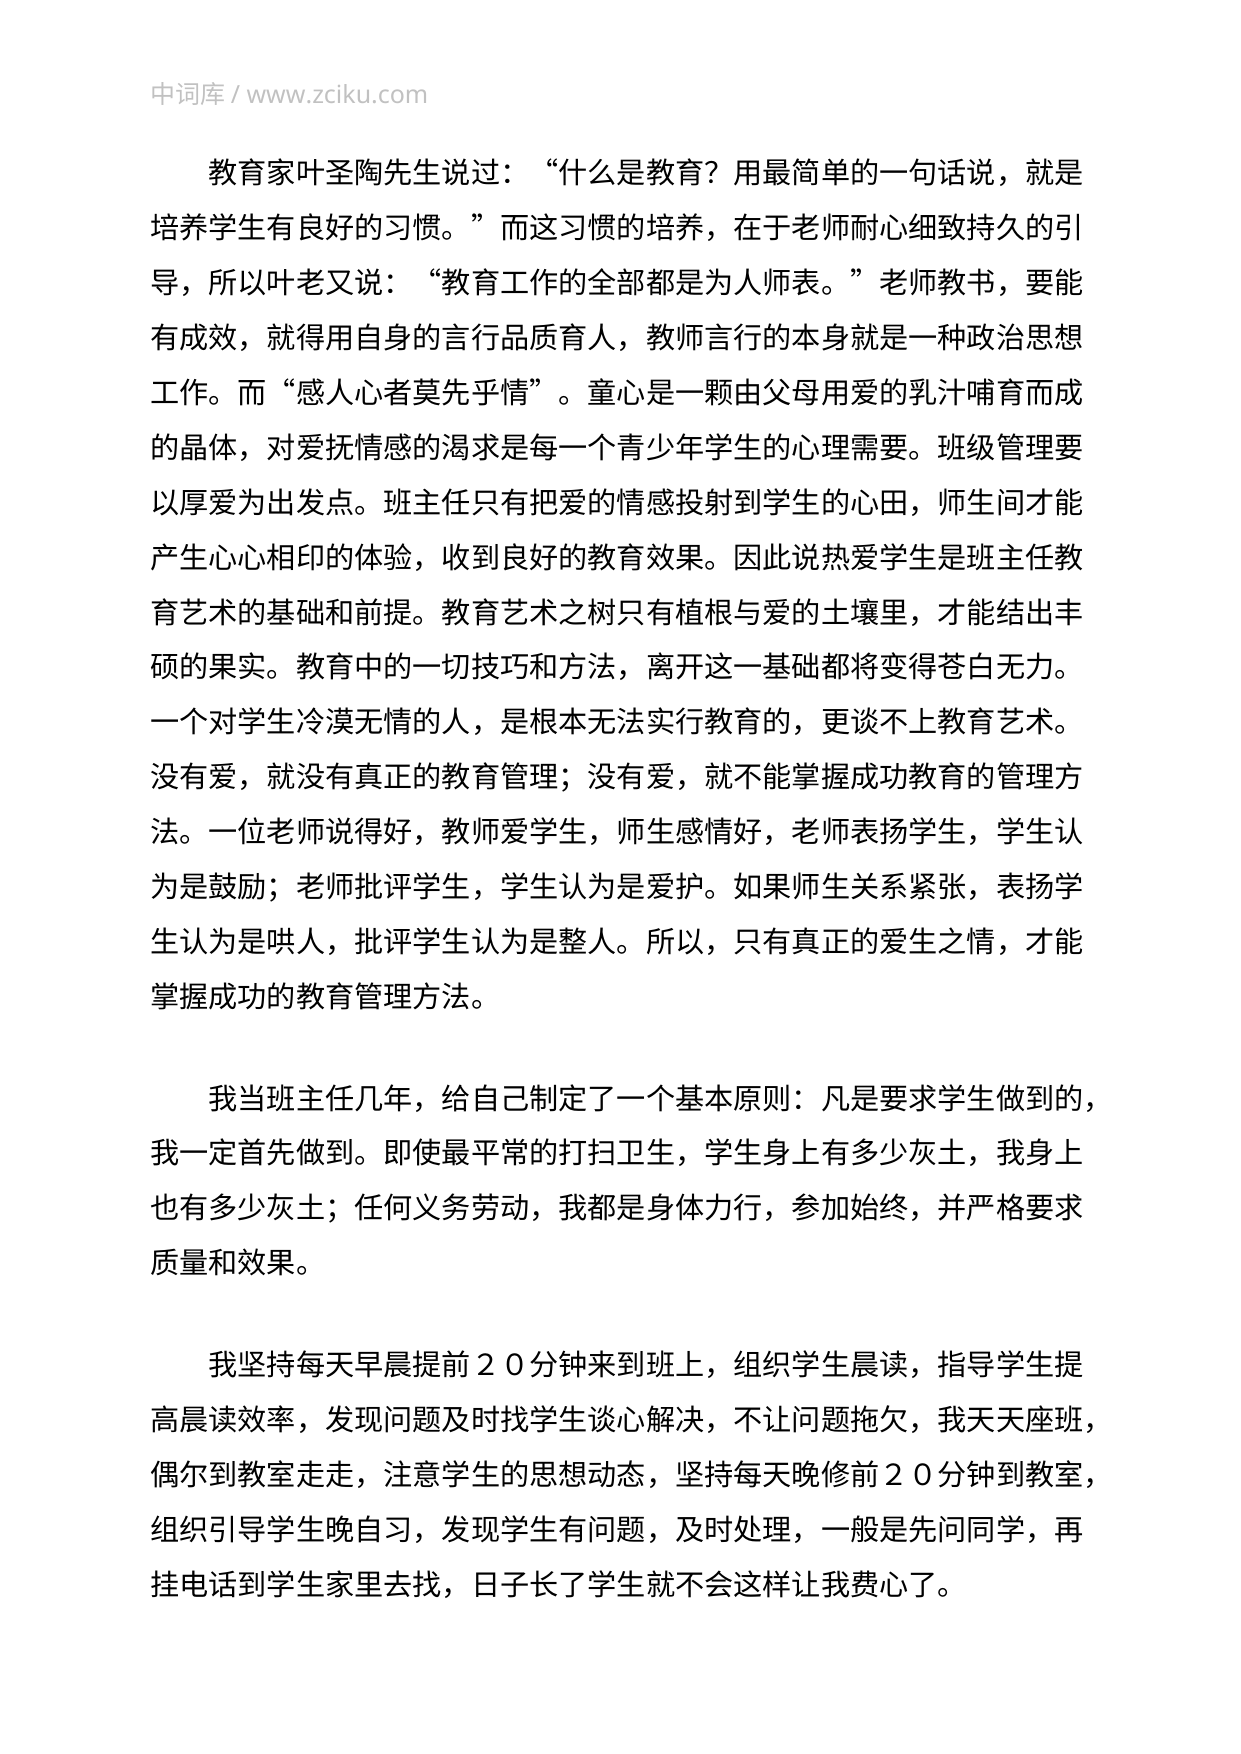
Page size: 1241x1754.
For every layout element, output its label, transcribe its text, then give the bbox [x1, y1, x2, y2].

text 我坚持每天早晨提前２０分钟来到班上，组织学生晨读，指导学生提高晨读效率，发现问题及时找学生谈心解决，不让问题拖欠，我天天座班，偶尔到教室走走，注意学生的思想动态，坚持每天晚修前２０分钟到教室，组织引导学生晚自习，发现学生有问题，及时处理，一般是先问同学，再挂电话到学生家里去找，日子长了学生就不会这样让我费心了。 [150, 1342, 1090, 1603]
text 教育家叶圣陶先生说过：“什么是教育？用最简单的一句话说，就是培养学生有良好的习惯。”而这习惯的培养，在于老师耐心细致持久的引导，所以叶老又说：“教育工作的全部都是为人师表。”老师教书，要能有成效，就得用自身的言行品质育人，教师言行的本身就是一种政治思想工作。而“感人心者莫先乎情”。童心是一颗由父母用爱的乳汁哺育而成的晶体，对爱抚情感的渴求是每一个青少年学生的心理需要。班级管理要以厚爱为出发点。班主任只有把爱的情感投射到学生的心田，师生间才能产生心心相印的体验，收到良好的教育效果。因此说热爱学生是班主任教育艺术的基础和前提。教育艺术之树只有植根与爱的土壤里，才能结出丰硕的果实。教育中的一切技巧和方法，离开这一基础都将变得苍白无力。一个对学生冷漠无情的人，是根本无法实行教育的，更谈不上教育艺术。没有爱，就没有真正的教育管理；没有爱，就不能掌握成功教育的管理方法。一位老师说得好，教师爱学生，师生感情好，老师表扬学生，学生认为是鼓励；老师批评学生，学生认为是爱护。如果师生关系紧张，表扬学生认为是哄人，批评学生认为是整人。所以，只有真正的爱生之情，才能掌握成功的教育管理方法。 [150, 150, 1090, 1016]
text 我当班主任几年，给自己制定了一个基本原则：凡是要求学生做到的，我一定首先做到。即使最平常的打扫卫生，学生身上有多少灰土，我身上也有多少灰土；任何义务劳动，我都是身体力行，参加始终，并严格要求质量和效果。 [150, 1075, 1090, 1282]
